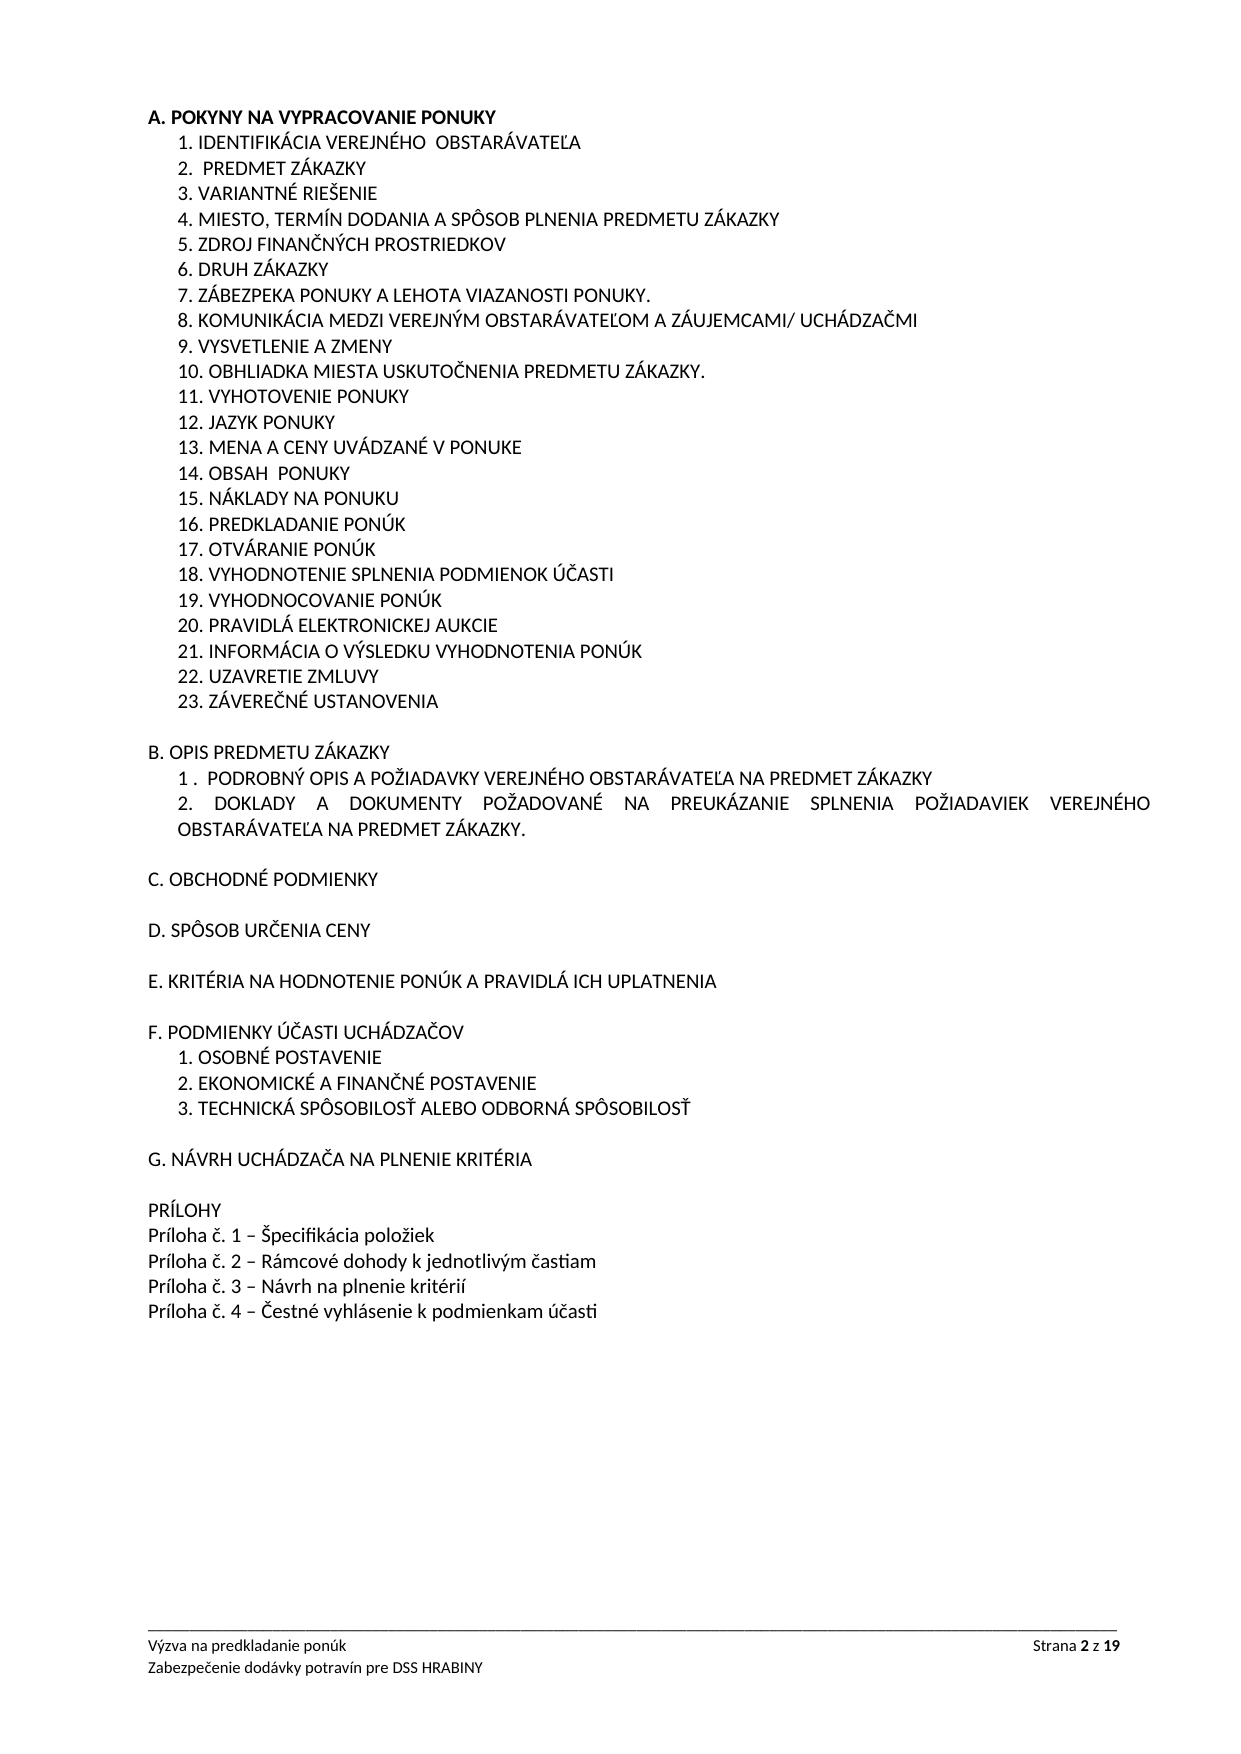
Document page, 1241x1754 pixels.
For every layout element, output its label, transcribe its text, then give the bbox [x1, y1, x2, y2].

text 2. PREDMET ZÁKAZKY [177, 155, 1152, 180]
text 20. PRAVIDLÁ ELEKTRONICKEJ AUKCIE [177, 612, 1152, 638]
text 1. OSOBNÉ POSTAVENIE [177, 1044, 1152, 1070]
text F. PODMIENKY ÚČASTI UCHÁDZAČOV [148, 1019, 1152, 1044]
text 11. VYHOTOVENIE PONUKY [177, 384, 1152, 409]
text 10. OBHLIADKA MIESTA USKUTOČNENIA PREDMETU ZÁKAZKY. [177, 358, 1152, 384]
text 7. ZÁBEZPEKA PONUKY A LEHOTA VIAZANOSTI PONUKY. [177, 282, 1152, 307]
text 2. EKONOMICKÉ A FINANČNÉ POSTAVENIE [177, 1070, 1152, 1095]
text C. OBCHODNÉ PODMIENKY [148, 867, 1152, 892]
text 1. IDENTIFIKÁCIA VEREJNÉHO OBSTARÁVATEĽA [177, 129, 1152, 155]
text 23. ZÁVEREČNÉ USTANOVENIA [177, 689, 1152, 714]
text 3. VARIANTNÉ RIEŠENIE [177, 180, 1152, 206]
text D. SPÔSOB URČENIA CENY [148, 917, 1152, 943]
text 12. JAZYK PONUKY [177, 409, 1152, 434]
text Príloha č. 3 – Návrh na plnenie kritérií [148, 1273, 1152, 1299]
text 4. MIESTO, TERMÍN DODANIA A SPÔSOB PLNENIA PREDMETU ZÁKAZKY [177, 206, 1152, 231]
text 13. MENA A CENY UVÁDZANÉ V PONUKE [177, 434, 1152, 460]
text 22. UZAVRETIE ZMLUVY [177, 663, 1152, 689]
text 1 . PODROBNÝ OPIS A POŽIADAVKY VEREJNÉHO OBSTARÁVATEĽA NA PREDMET ZÁKAZKY [177, 765, 1152, 790]
text A. POKYNY NA VYPRACOVANIE PONUKY [148, 104, 1122, 129]
text 6. DRUH ZÁKAZKY [177, 257, 1152, 282]
text 16. PREDKLADANIE PONÚK [177, 511, 1152, 536]
text 19. VYHODNOCOVANIE PONÚK [177, 587, 1152, 612]
text Príloha č. 2 – Rámcové dohody k jednotlivým častiam [148, 1248, 1152, 1273]
text Príloha č. 1 – Špecifikácia položiek [148, 1222, 1152, 1248]
text Príloha č. 4 – Čestné vyhlásenie k podmienkam účasti [148, 1299, 1152, 1324]
text G. NÁVRH UCHÁDZAČA NA PLNENIE KRITÉRIA [148, 1146, 1152, 1172]
text 21. INFORMÁCIA O VÝSLEDKU VYHODNOTENIA PONÚK [177, 638, 1152, 663]
text B. OPIS PREDMETU ZÁKAZKY [148, 739, 1152, 765]
text 18. VYHODNOTENIE SPLNENIA PODMIENOK ÚČASTI [177, 562, 1152, 587]
text E. KRITÉRIA NA HODNOTENIE PONÚK A PRAVIDLÁ ICH UPLATNENIA [148, 968, 1152, 994]
text 2. DOKLADY A DOKUMENTY POŽADOVANÉ NA PREUKÁZANIE SPLNENIA POŽIADAVIEK VEREJNÉHO OBSTARÁVATEĽA NA PREDMET ZÁKAZKY. [177, 790, 1152, 841]
text 15. NÁKLADY NA PONUKU [177, 485, 1152, 511]
text 8. KOMUNIKÁCIA MEDZI VEREJNÝM OBSTARÁVATEĽOM A ZÁUJEMCAMI/ UCHÁDZAČMI [177, 307, 1152, 333]
text 9. VYSVETLENIE A ZMENY [177, 333, 1152, 358]
text 14. OBSAH PONUKY [177, 460, 1152, 485]
text 3. TECHNICKÁ SPÔSOBILOSŤ ALEBO ODBORNÁ SPÔSOBILOSŤ [177, 1095, 1152, 1121]
text 17. OTVÁRANIE PONÚK [177, 536, 1152, 562]
text 5. ZDROJ FINANČNÝCH PROSTRIEDKOV [177, 231, 1152, 257]
text PRÍLOHY [148, 1197, 1152, 1222]
